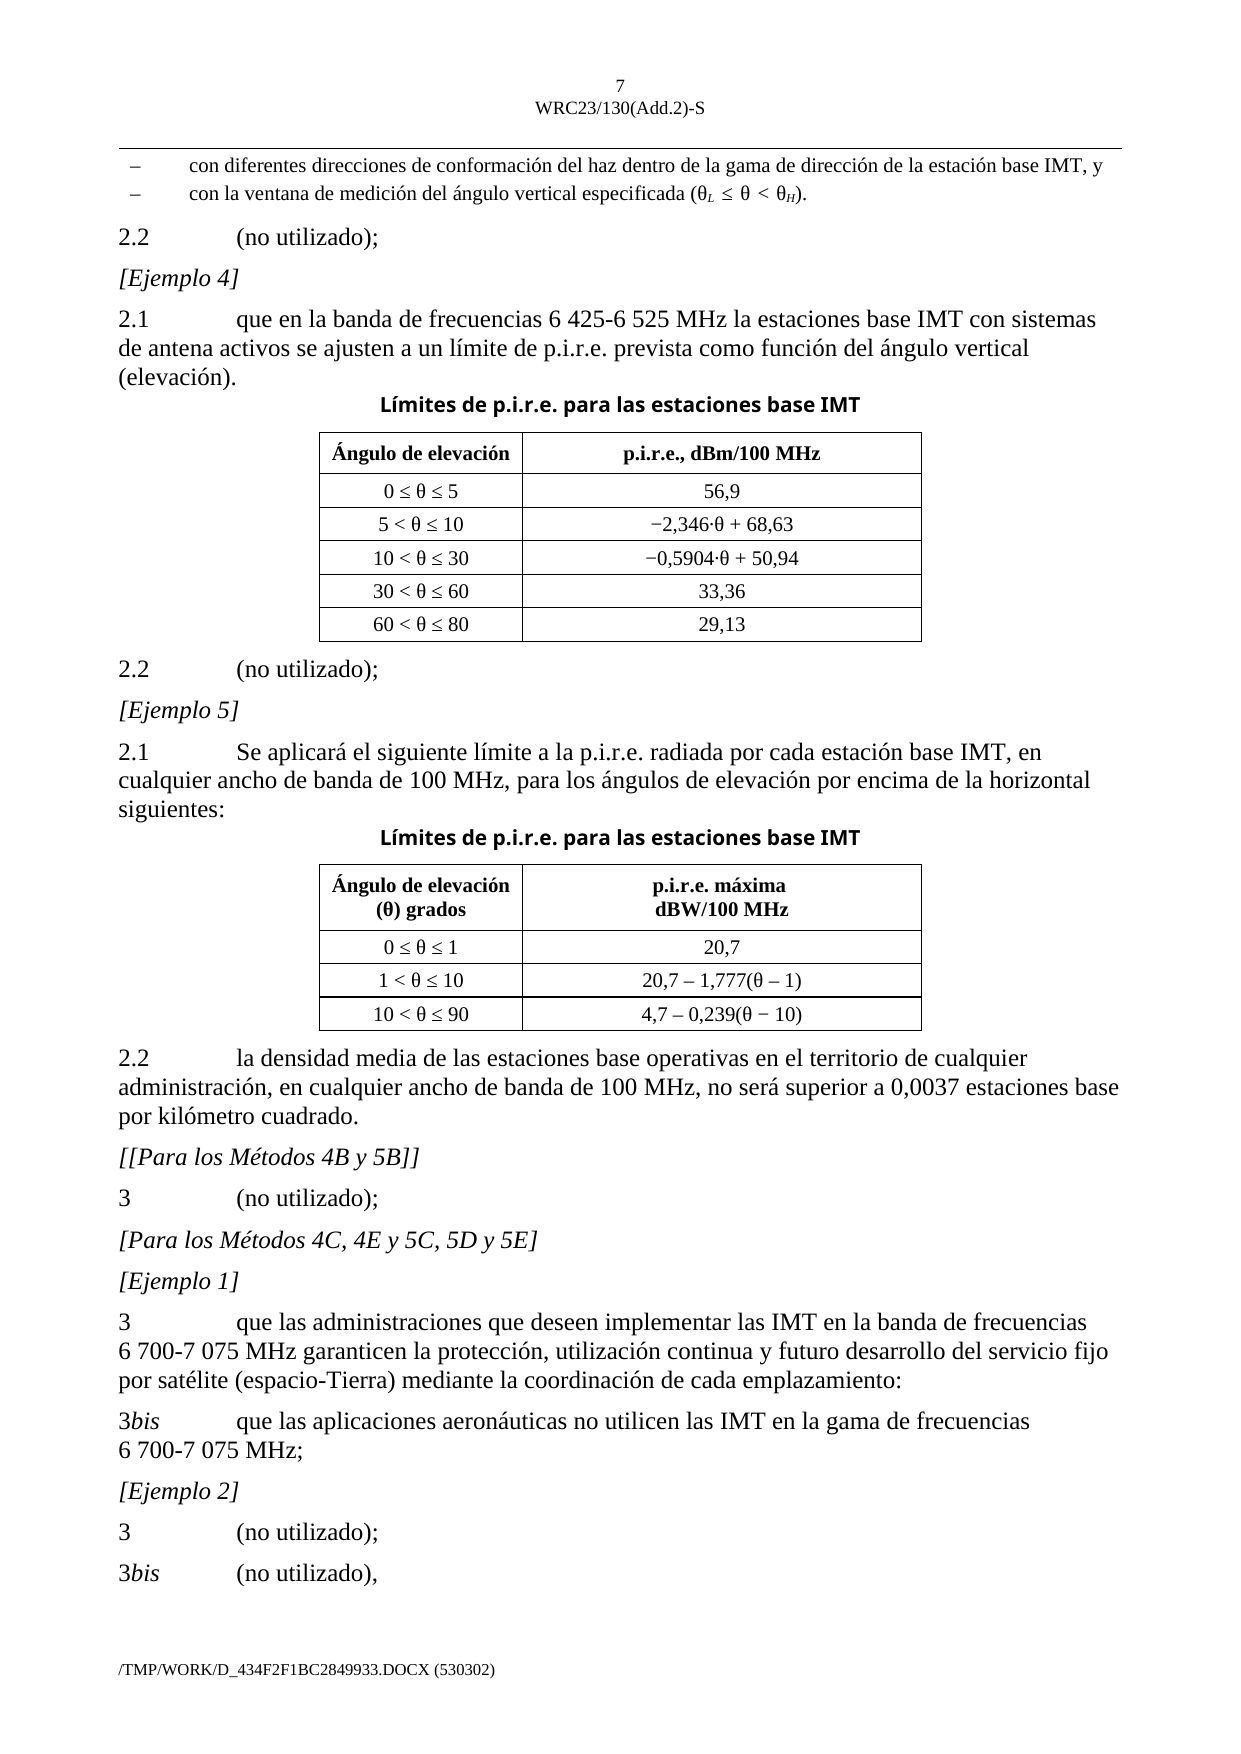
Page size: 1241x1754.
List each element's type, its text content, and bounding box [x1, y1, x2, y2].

table_header Ángulo de elevación (θ) grados [320, 865, 522, 929]
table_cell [119, 149, 1122, 209]
table_cell 60 < θ ≤ 80 [320, 608, 522, 641]
table_cell 0 ≤ θ ≤ 1 [320, 931, 522, 963]
text [Ejemplo 2] [118, 1476, 1122, 1505]
table_cell 33,36 [523, 575, 921, 607]
text 3bis que las aplicaciones aeronáuticas no utilicen las IMT en la gama de frecuencias 6 700-7 075 MHz; [118, 1406, 1122, 1463]
table_header Ángulo de elevación [320, 433, 522, 473]
text 2.1 que en la banda de frecuencias 6 425-6 525 MHz la estaciones base IMT con sistemas de antena activos se ajusten a un límite de p.i.r.e. prevista como función del ángulo vertical (elevación). [118, 304, 1122, 391]
text 3 (no utilizado); [118, 1183, 1122, 1212]
text 3 que las administraciones que deseen implementar las IMT en la banda de frecuencias 6 700-7 075 MHz garanticen la protección, utilización continua y futuro desarrollo del servicio fijo por satélite (espacio-Tierra) mediante la coordinación de cada emplazamiento: [118, 1307, 1122, 1393]
table_cell 10 < θ ≤ 30 [320, 541, 522, 574]
text [[Para los Métodos 4B y 5B]] [118, 1142, 1122, 1171]
table_cell 1 < θ ≤ 10 [320, 964, 522, 996]
text 3 (no utilizado); [118, 1517, 1122, 1546]
table_cell 56,9 [523, 474, 921, 507]
text 2.2 (no utilizado); [118, 654, 1122, 683]
table_cell 20,7 [523, 931, 921, 963]
text 2.2 la densidad media de las estaciones base operativas en el territorio de cualquier administración, en cualquier ancho de banda de 100 MHz, no será superior a 0,0037 estaciones base por kilómetro cuadrado. [118, 1043, 1122, 1130]
table_cell 10 < θ ≤ 90 [320, 998, 522, 1030]
table_cell 5 < θ ≤ 10 [320, 508, 522, 540]
table_cell 4,7 – 0,239(θ − 10) [523, 998, 921, 1030]
table_cell −0,5904∙θ + 50,94 [523, 541, 921, 574]
table_cell 0 ≤ θ ≤ 5 [320, 474, 522, 507]
table_header p.i.r.e., dBm/100 MHz [523, 433, 921, 473]
table_cell 30 < θ ≤ 60 [320, 575, 522, 607]
table_cell 29,13 [523, 608, 921, 641]
text [Ejemplo 4] [118, 263, 1122, 292]
text 2.2 (no utilizado); [118, 222, 1122, 251]
text [Para los Métodos 4C, 4E y 5C, 5D y 5E] [118, 1225, 1122, 1253]
title Límites de p.i.r.e. para las estaciones base IMT [118, 391, 1122, 419]
text 2.1 Se aplicará el siguiente límite a la p.i.r.e. radiada por cada estación base IMT, en cualquier ancho de banda de 100 MHz, para los ángulos de elevación por encima de la horizontal siguientes: [118, 737, 1122, 823]
title Límites de p.i.r.e. para las estaciones base IMT [118, 823, 1122, 851]
text [Ejemplo 1] [118, 1266, 1122, 1295]
table_cell 20,7 – 1,777(θ – 1) [523, 964, 921, 996]
table_cell −2,346∙θ + 68,63 [523, 508, 921, 540]
text 3bis (no utilizado), [118, 1558, 1122, 1587]
table_header p.i.r.e. máxima dBW/100 MHz [523, 865, 921, 929]
text [Ejemplo 5] [118, 695, 1122, 724]
